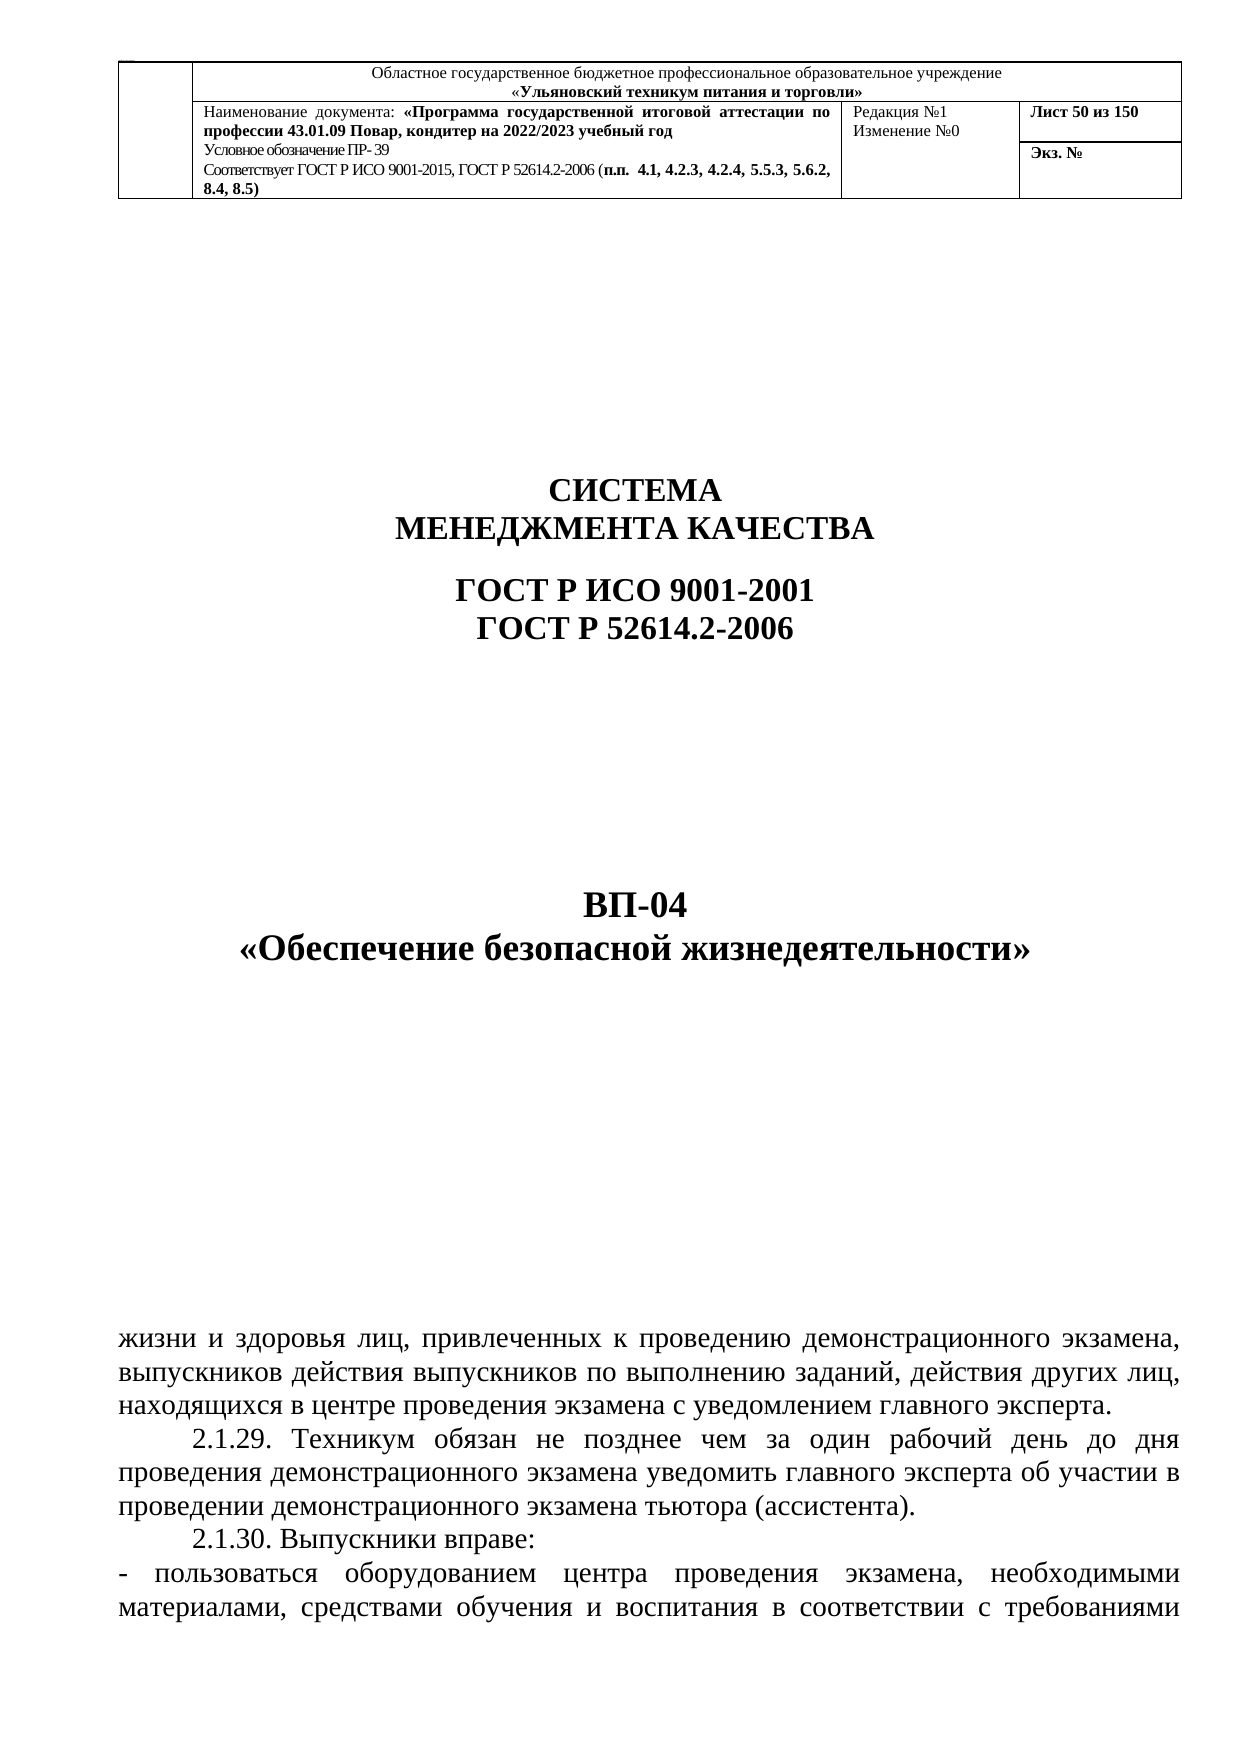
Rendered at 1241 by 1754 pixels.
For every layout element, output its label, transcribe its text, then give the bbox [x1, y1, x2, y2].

text - пользоваться оборудованием центра проведения экзамена, необходимыми материалами, средствами обучения и воспитания в соответствии с требованиями комплекта оценочной документации, задания демонстрационного экзамена; [118, 1555, 1181, 1622]
text 2.1.29. Техникум обязан не позднее чем за один рабочий день до дня проведения демонстрационного экзамена уведомить главного эксперта об участии в проведении демонстрационного экзамена тьютора (ассистента). [118, 1421, 1181, 1522]
text - останавливать в случаях, требующих немедленного решения, в целях охраны жизни и здоровья лиц, привлеченных к проведению демонстрационного экзамена, выпускников действия выпускников по выполнению заданий, действия других лиц, находящихся в центре проведения экзамена с уведомлением главного эксперта. [118, 1320, 1181, 1421]
text 2.1.30. Выпускники вправе: [118, 1522, 1181, 1555]
